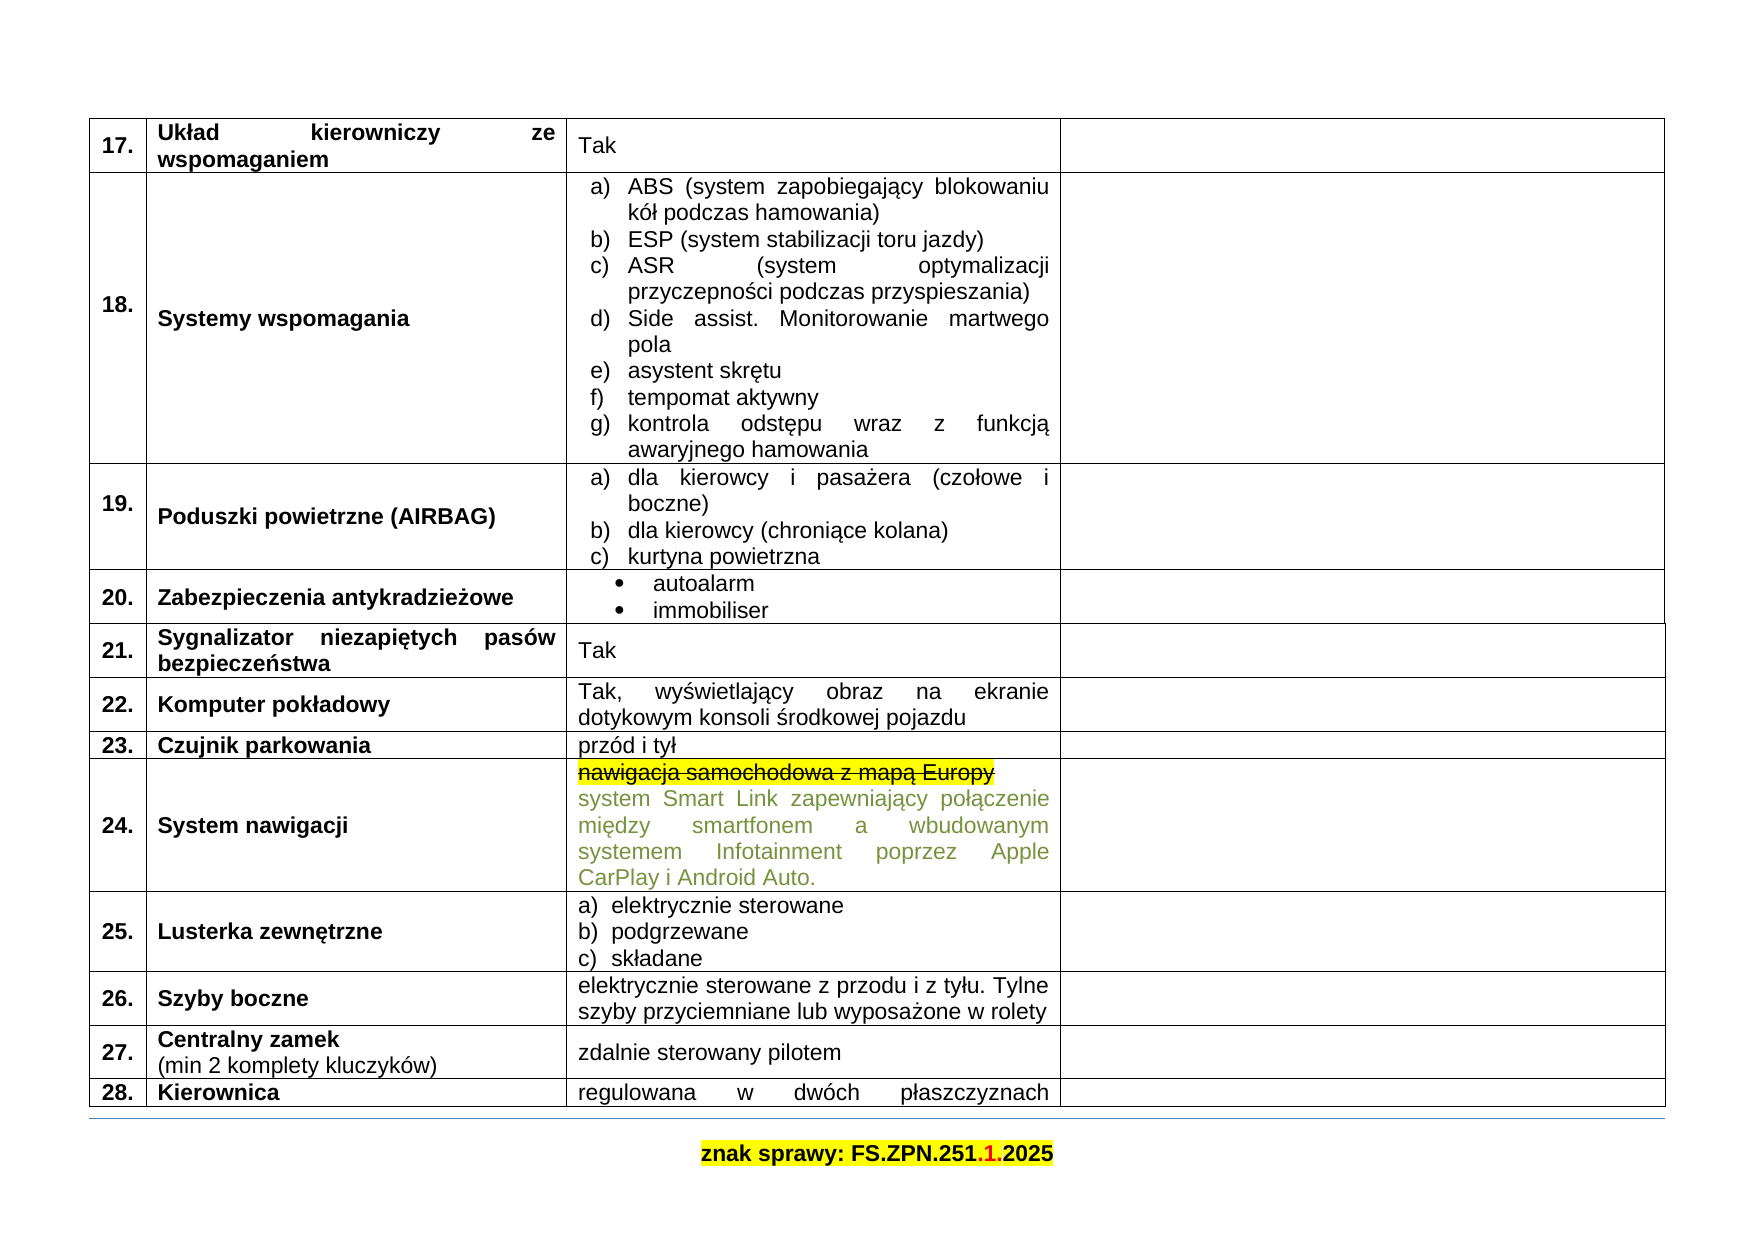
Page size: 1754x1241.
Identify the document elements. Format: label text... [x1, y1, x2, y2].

table_cell 20. [90, 570, 146, 623]
table_cell Tak [567, 119, 1060, 172]
table_cell [1061, 173, 1664, 463]
table_cell [1061, 570, 1664, 623]
table_cell Szyby boczne [147, 972, 566, 1024]
table_cell [1061, 464, 1664, 569]
table_cell Lusterka zewnętrzne [147, 892, 566, 971]
table_cell [1061, 678, 1665, 731]
table_cell Systemy wspomagania [147, 173, 566, 463]
table_cell Układ kierowniczy ze wspomaganiem [147, 119, 566, 172]
table_cell Tak [567, 624, 1060, 677]
table_cell nawigacja samochodowa z mapą Europy system Smart Link zapewniający połączenie między smartfonem a wbudowanym systemem Infotainment poprzez Apple CarPlay i Android Auto. [567, 759, 1060, 891]
table_cell [1061, 732, 1665, 758]
table_cell [1061, 119, 1664, 172]
table_cell ABS (system zapobiegający blokowaniu kół podczas hamowania) ESP (system stabilizacji toru jazdy) ASR (system optymalizacji przyczepności podczas przyspieszania) Side assist. Monitorowanie martwego pola asystent skrętu tempomat aktywny kontrola odstępu wraz z funkcją awaryjnego hamowania [567, 173, 1060, 463]
table_cell System nawigacji [147, 759, 566, 891]
table_cell 21. [90, 624, 146, 677]
table_cell 23. [90, 732, 146, 758]
table_cell 17. [90, 119, 146, 172]
table_cell Sygnalizator niezapiętych pasów bezpieczeństwa [147, 624, 566, 677]
table_cell dla kierowcy i pasażera (czołowe i boczne) dla kierowcy (chroniące kolana) kurtyna powietrzna [567, 464, 1060, 569]
table_cell elektrycznie sterowane podgrzewane składane [567, 892, 1060, 971]
table_cell Zabezpieczenia antykradzieżowe [147, 570, 566, 623]
table_cell Kierownica [147, 1079, 566, 1106]
table_cell 25. [90, 892, 146, 971]
table_cell elektrycznie sterowane z przodu i z tyłu. Tylne szyby przyciemniane lub wyposażone w rolety [567, 972, 1060, 1024]
table_cell Poduszki powietrzne (AIRBAG) [147, 464, 566, 569]
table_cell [567, 1079, 1060, 1106]
table_cell przód i tył [567, 732, 1060, 758]
table_cell 26. [90, 972, 146, 1024]
table_cell [1061, 624, 1665, 677]
table_cell Komputer pokładowy [147, 678, 566, 731]
table_cell [1061, 892, 1665, 971]
table_cell Tak, wyświetlający obraz na ekranie dotykowym konsoli środkowej pojazdu [567, 678, 1060, 731]
table_cell [1061, 1079, 1665, 1106]
table_cell 28. [90, 1079, 146, 1106]
table_cell [1061, 759, 1665, 891]
table_cell zdalnie sterowany pilotem [567, 1026, 1060, 1078]
table_cell 22. [90, 678, 146, 731]
table_cell Centralny zamek (min 2 komplety kluczyków) [147, 1026, 566, 1078]
table_cell [1061, 1026, 1665, 1078]
table_cell autoalarm immobiliser [567, 570, 1060, 623]
table_cell Czujnik parkowania [147, 732, 566, 758]
table_cell 18. [90, 173, 146, 463]
table_cell 19. [90, 464, 146, 569]
table_cell 27. [90, 1026, 146, 1078]
table_cell [1061, 972, 1665, 1024]
table_cell 24. [90, 759, 146, 891]
